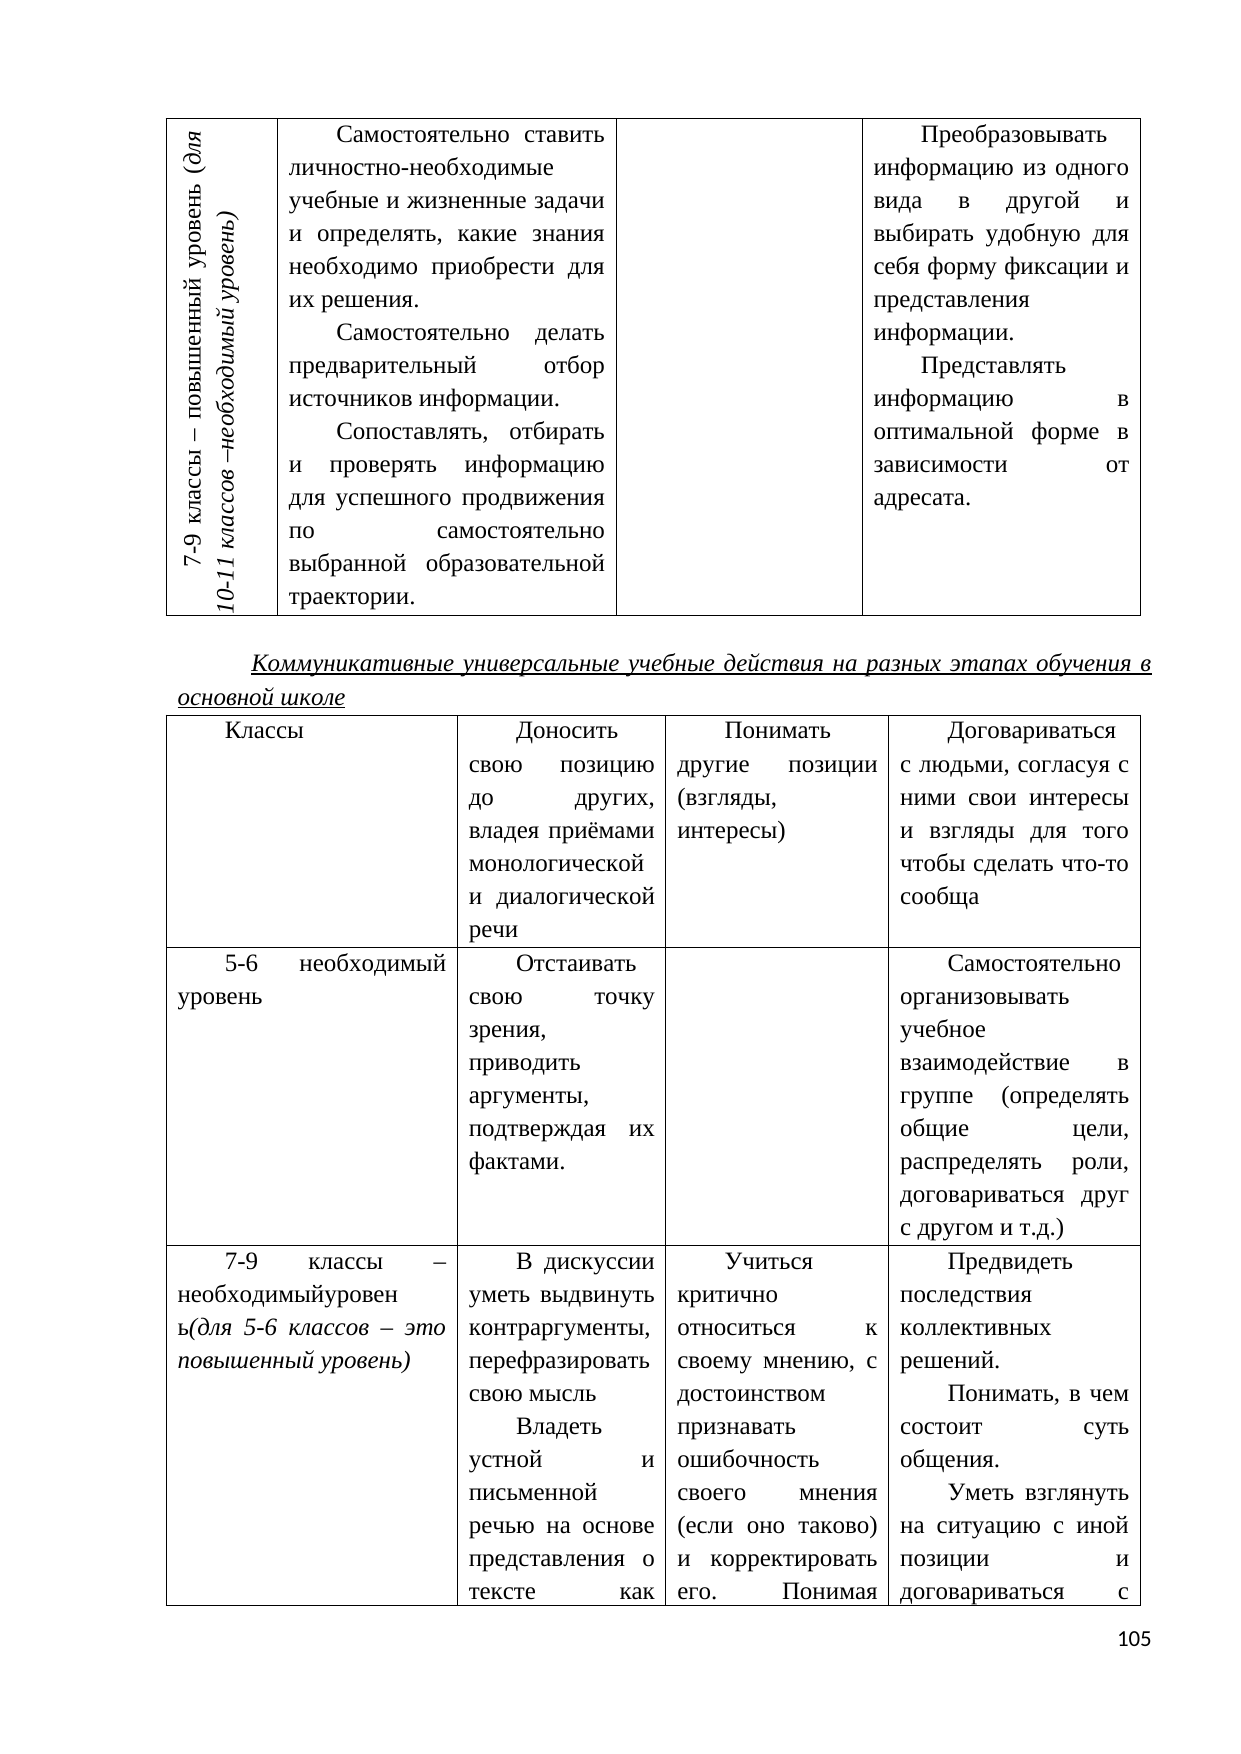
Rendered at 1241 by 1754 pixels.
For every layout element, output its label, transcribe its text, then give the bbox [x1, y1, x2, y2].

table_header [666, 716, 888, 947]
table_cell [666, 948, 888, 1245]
text Коммуникативные универсальные учебные действия на разных этапах обучения в основной школе [177, 648, 1152, 710]
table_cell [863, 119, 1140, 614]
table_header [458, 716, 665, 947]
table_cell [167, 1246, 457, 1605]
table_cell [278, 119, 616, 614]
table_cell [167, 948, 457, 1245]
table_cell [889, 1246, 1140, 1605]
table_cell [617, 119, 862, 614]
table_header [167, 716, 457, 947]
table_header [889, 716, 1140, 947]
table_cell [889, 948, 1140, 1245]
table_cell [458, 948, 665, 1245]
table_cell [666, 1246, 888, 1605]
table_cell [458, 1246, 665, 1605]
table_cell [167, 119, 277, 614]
